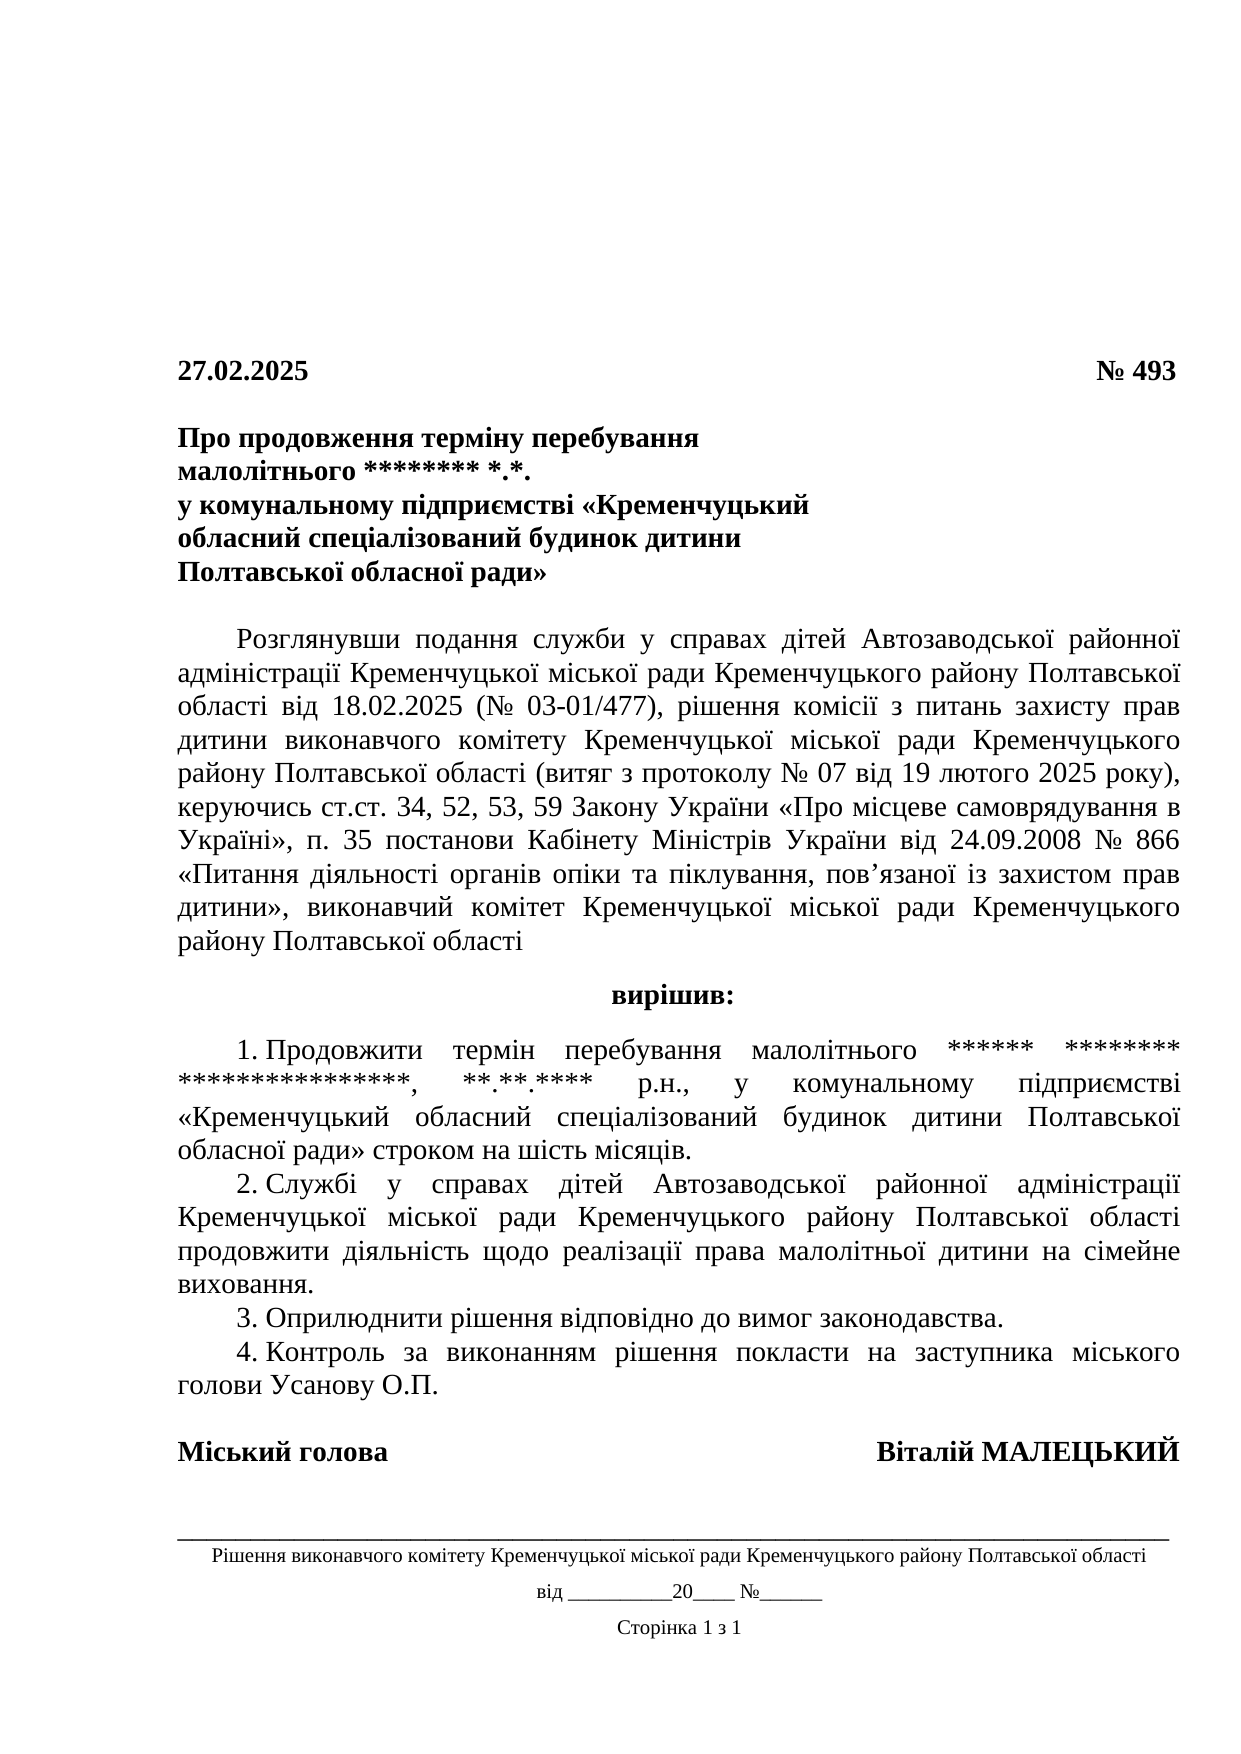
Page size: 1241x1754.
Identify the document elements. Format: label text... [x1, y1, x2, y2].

text у комунальному підприємстві «Кременчуцький [177, 487, 1181, 521]
text обласний спеціалізований будинок дитини [177, 521, 1181, 554]
text 3. Оприлюднити рішення відповідно до вимог законодавства. [177, 1300, 1181, 1334]
text 27.02.2025 № 493 [177, 353, 1181, 386]
text малолітнього ******** *.*. [177, 453, 1181, 487]
text вирішив: [165, 977, 1181, 1011]
text 4. Контроль за виконанням рішення покласти на заступника міського голови Усанову О.П. [177, 1334, 1181, 1401]
text Про продовження терміну перебування [177, 420, 1181, 453]
text Розглянувши подання служби у справах дітей Автозаводської районної адміністрації Кременчуцької міської ради Кременчуцького району Полтавської області від 18.02.2025 (№ 03-01/477), рішення комісії з питань захисту прав дитини виконавчого комітету Кременчуцької міської ради Кременчуцького району Полтавської області (витяг з протоколу № 07 від 19 лютого 2025 року), керуючись ст.ст. 34, 52, 53, 59 Закону України «Про місцеве самоврядування в Україні», п. 35 постанови Кабінету Міністрів України від 24.09.2008 № 866 «Питання діяльності органів опіки та піклування, пов’язаної із захистом прав дитини», виконавчий комітет Кременчуцької міської ради Кременчуцького району Полтавської області [177, 621, 1181, 957]
text Міський голова Віталій МАЛЕЦЬКИЙ [177, 1434, 1181, 1468]
text Полтавської обласної ради» [177, 554, 1181, 588]
text 2. Службі у справах дітей Автозаводської районної адміністрації Кременчуцької міської ради Кременчуцького району Полтавської області продовжити діяльність щодо реалізації права малолітньої дитини на сімейне виховання. [177, 1166, 1181, 1300]
text 1. Продовжити термін перебування малолітнього ****** ******** ****************, **.**.**** р.н., у комунальному підприємстві «Кременчуцький обласний спеціалізований будинок дитини Полтавської обласної ради» строком на шість місяців. [177, 1032, 1181, 1166]
